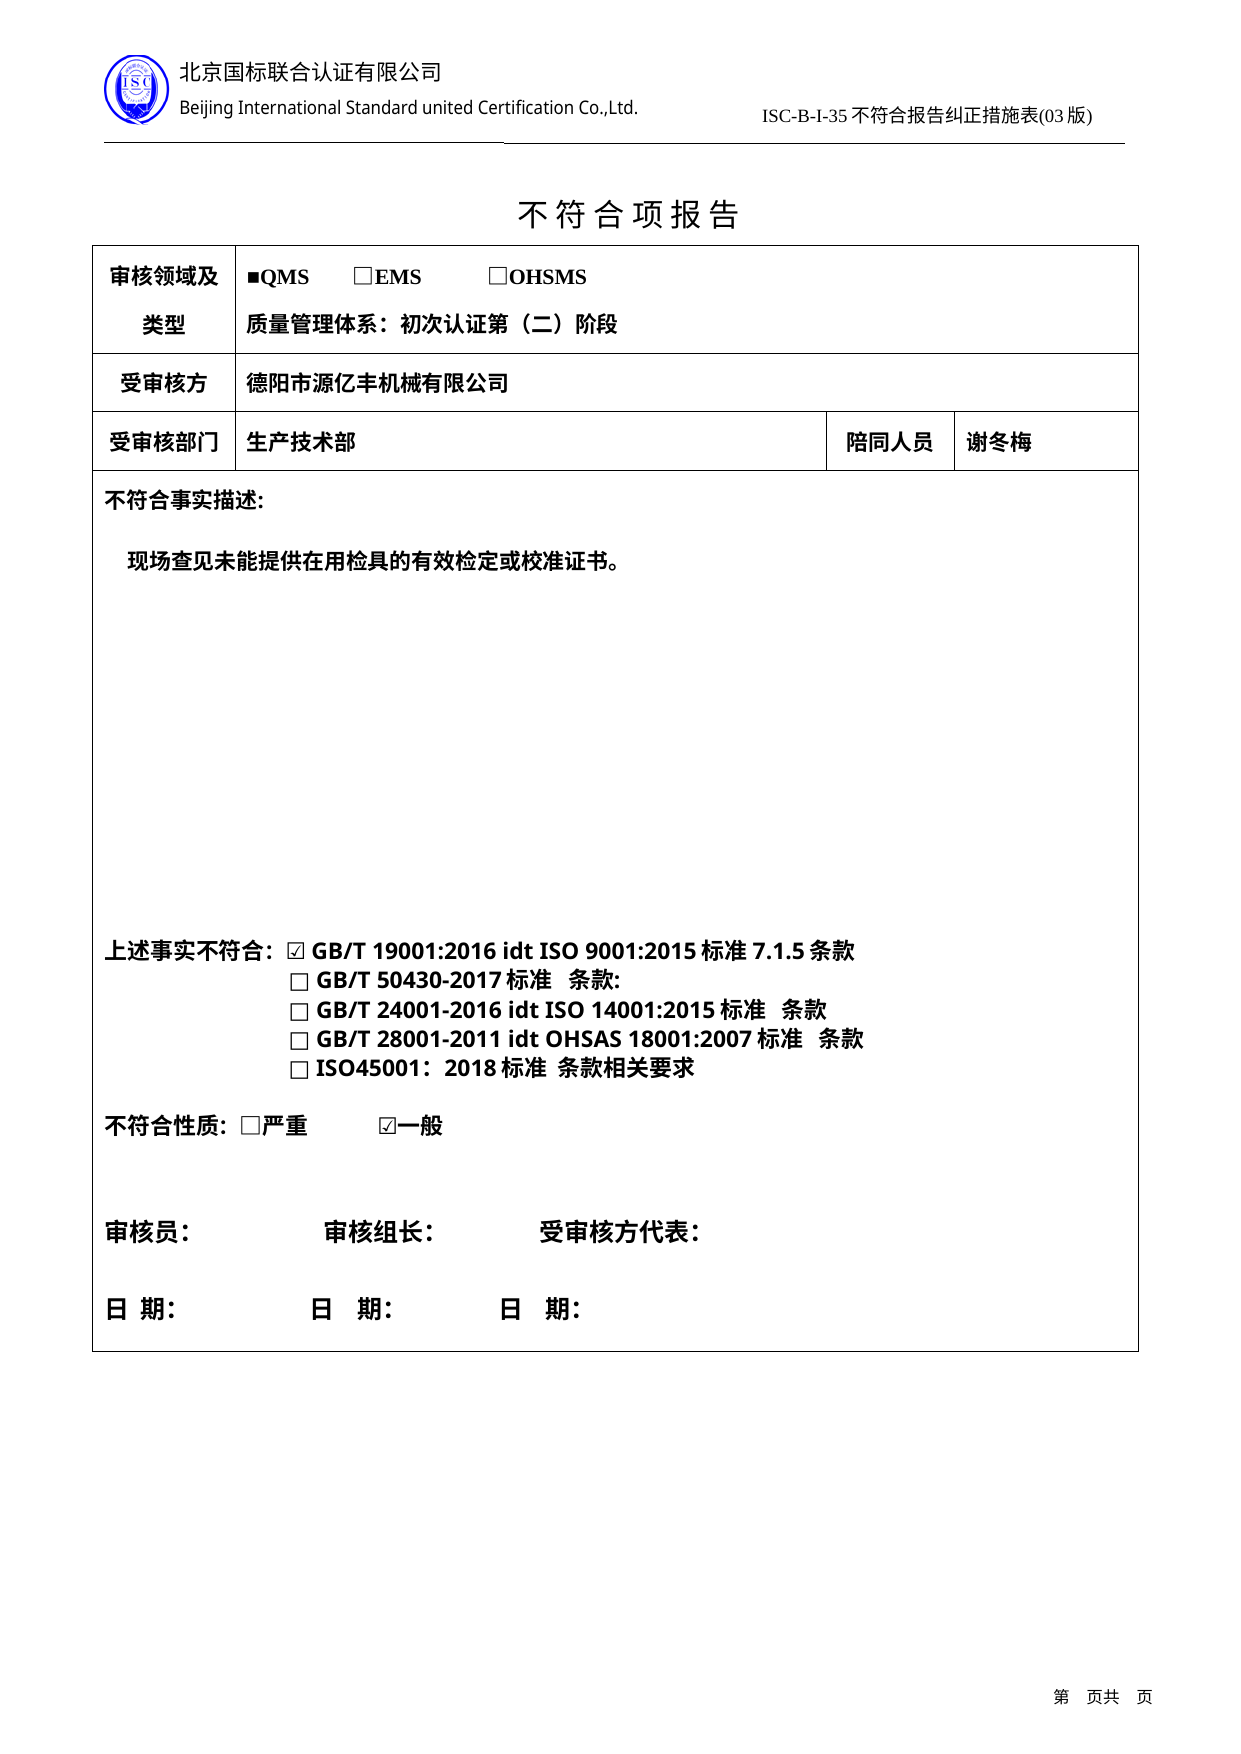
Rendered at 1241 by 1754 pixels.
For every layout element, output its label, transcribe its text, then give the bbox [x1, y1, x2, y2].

table_cell 受审核方 [93, 354, 235, 411]
table_cell 德阳市源亿丰机械有限公司 [236, 354, 1138, 411]
table_cell 受审核部门 [93, 412, 235, 469]
table_cell 生产技术部 [236, 412, 826, 469]
table_cell 陪同人员 [827, 412, 954, 469]
picture [104, 55, 172, 124]
table_cell 谢冬梅 [955, 412, 1138, 469]
table_header ■QMS □EMS □OHSMS 质量管理体系：初次认证第（二）阶段 [236, 246, 1138, 352]
table_cell 不符合事实描述: 现场查见未能提供在用检具的有效检定或校准证书。 上述事实不符合：☑ GB/T 19001:2016 idt ISO 9001:2015标准 7.1.5条款 □ GB/T 50430-2017标准 条款: □ GB/T 24001-2016 idt ISO 14001:2015标准 条款 □ GB/T 28001-2011 idt OHSAS 18001:2007标准 条款 □ ISO45001：2018标准 条款相关要求 不符合性质：□严重 ☑一般 审核员： 审核组长： 受审核方代表： 日 期： 日 期： 日 期： [93, 471, 1138, 1351]
text 不 符 合 项 报 告 [104, 180, 1153, 245]
table_header 审核领域及类型 [93, 246, 235, 352]
